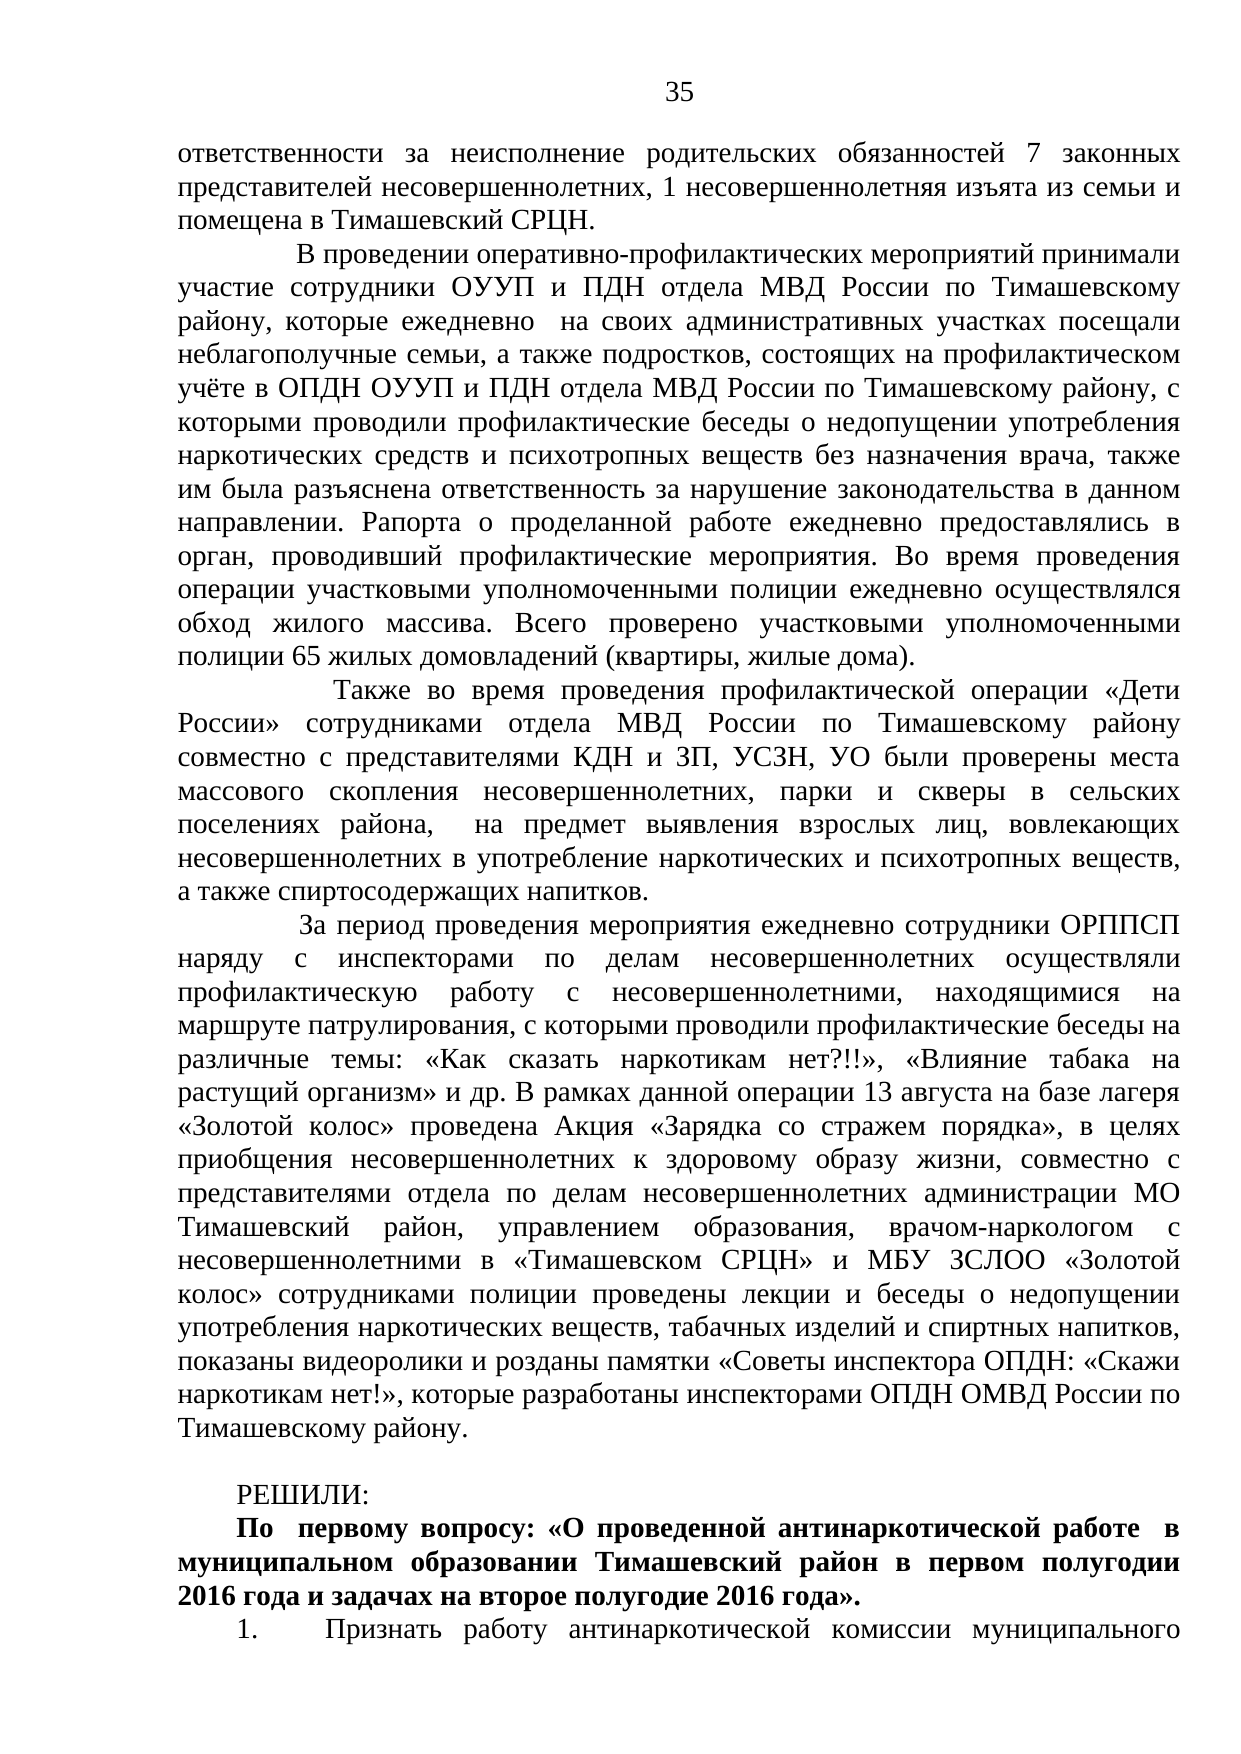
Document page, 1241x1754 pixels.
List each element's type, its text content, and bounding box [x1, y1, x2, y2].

text За период проведения мероприятия ежедневно сотрудники ОРППСП наряду с инспекторами по делам несовершеннолетних осуществляли профилактическую работу с несовершеннолетними, находящимися на маршруте патрулирования, с которыми проводили профилактические беседы на различные темы: «Как сказать наркотикам нет?!!», «Влияние табака на растущий организм» и др. В рамках данной операции 13 августа на базе лагеря «Золотой колос» проведена Акция «Зарядка со стражем порядка», в целях приобщения несовершеннолетних к здоровому образу жизни, совместно с представителями отдела по делам несовершеннолетних администрации МО Тимашевский район, управлением образования, врачом-наркологом с несовершеннолетними в «Тимашевском СРЦН» и МБУ ЗСЛОО «Золотой колос» сотрудниками полиции проведены лекции и беседы о недопущении употребления наркотических веществ, табачных изделий и спиртных напитков, показаны видеоролики и розданы памятки «Советы инспектора ОПДН: «Скажи наркотикам нет!», которые разработаны инспекторами ОПДН ОМВД России по Тимашевскому району. [177, 907, 1181, 1443]
text РЕШИЛИ: [177, 1477, 1181, 1511]
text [177, 135, 1181, 236]
text По первому вопросу: «О проведенной антинаркотической работе в муниципальном образовании Тимашевский район в первом полугодии 2016 года и задачах на второе полугодие 2016 года». [177, 1511, 1181, 1611]
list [177, 1611, 1181, 1645]
text В проведении оперативно-профилактических мероприятий принимали участие сотрудники ОУУП и ПДН отдела МВД России по Тимашевскому району, которые ежедневно на своих административных участках посещали неблагополучные семьи, а также подростков, состоящих на профилактическом учёте в ОПДН ОУУП и ПДН отдела МВД России по Тимашевскому району, с которыми проводили профилактические беседы о недопущении употребления наркотических средств и психотропных веществ без назначения врача, также им была разъяснена ответственность за нарушение законодательства в данном направлении. Рапорта о проделанной работе ежедневно предоставлялись в орган, проводивший профилактические мероприятия. Во время проведения операции участковыми уполномоченными полиции ежедневно осуществлялся обход жилого массива. Всего проверено участковыми уполномоченными полиции 65 жилых домовладений (квартиры, жилые дома). [177, 236, 1181, 672]
text Также во время проведения профилактической операции «Дети России» сотрудниками отдела МВД России по Тимашевскому району совместно с представителями КДН и ЗП, УСЗН, УО были проверены места массового скопления несовершеннолетних, парки и скверы в сельских поселениях района, на предмет выявления взрослых лиц, вовлекающих несовершеннолетних в употребление наркотических и психотропных веществ, а также спиртосодержащих напитков. [177, 672, 1181, 907]
